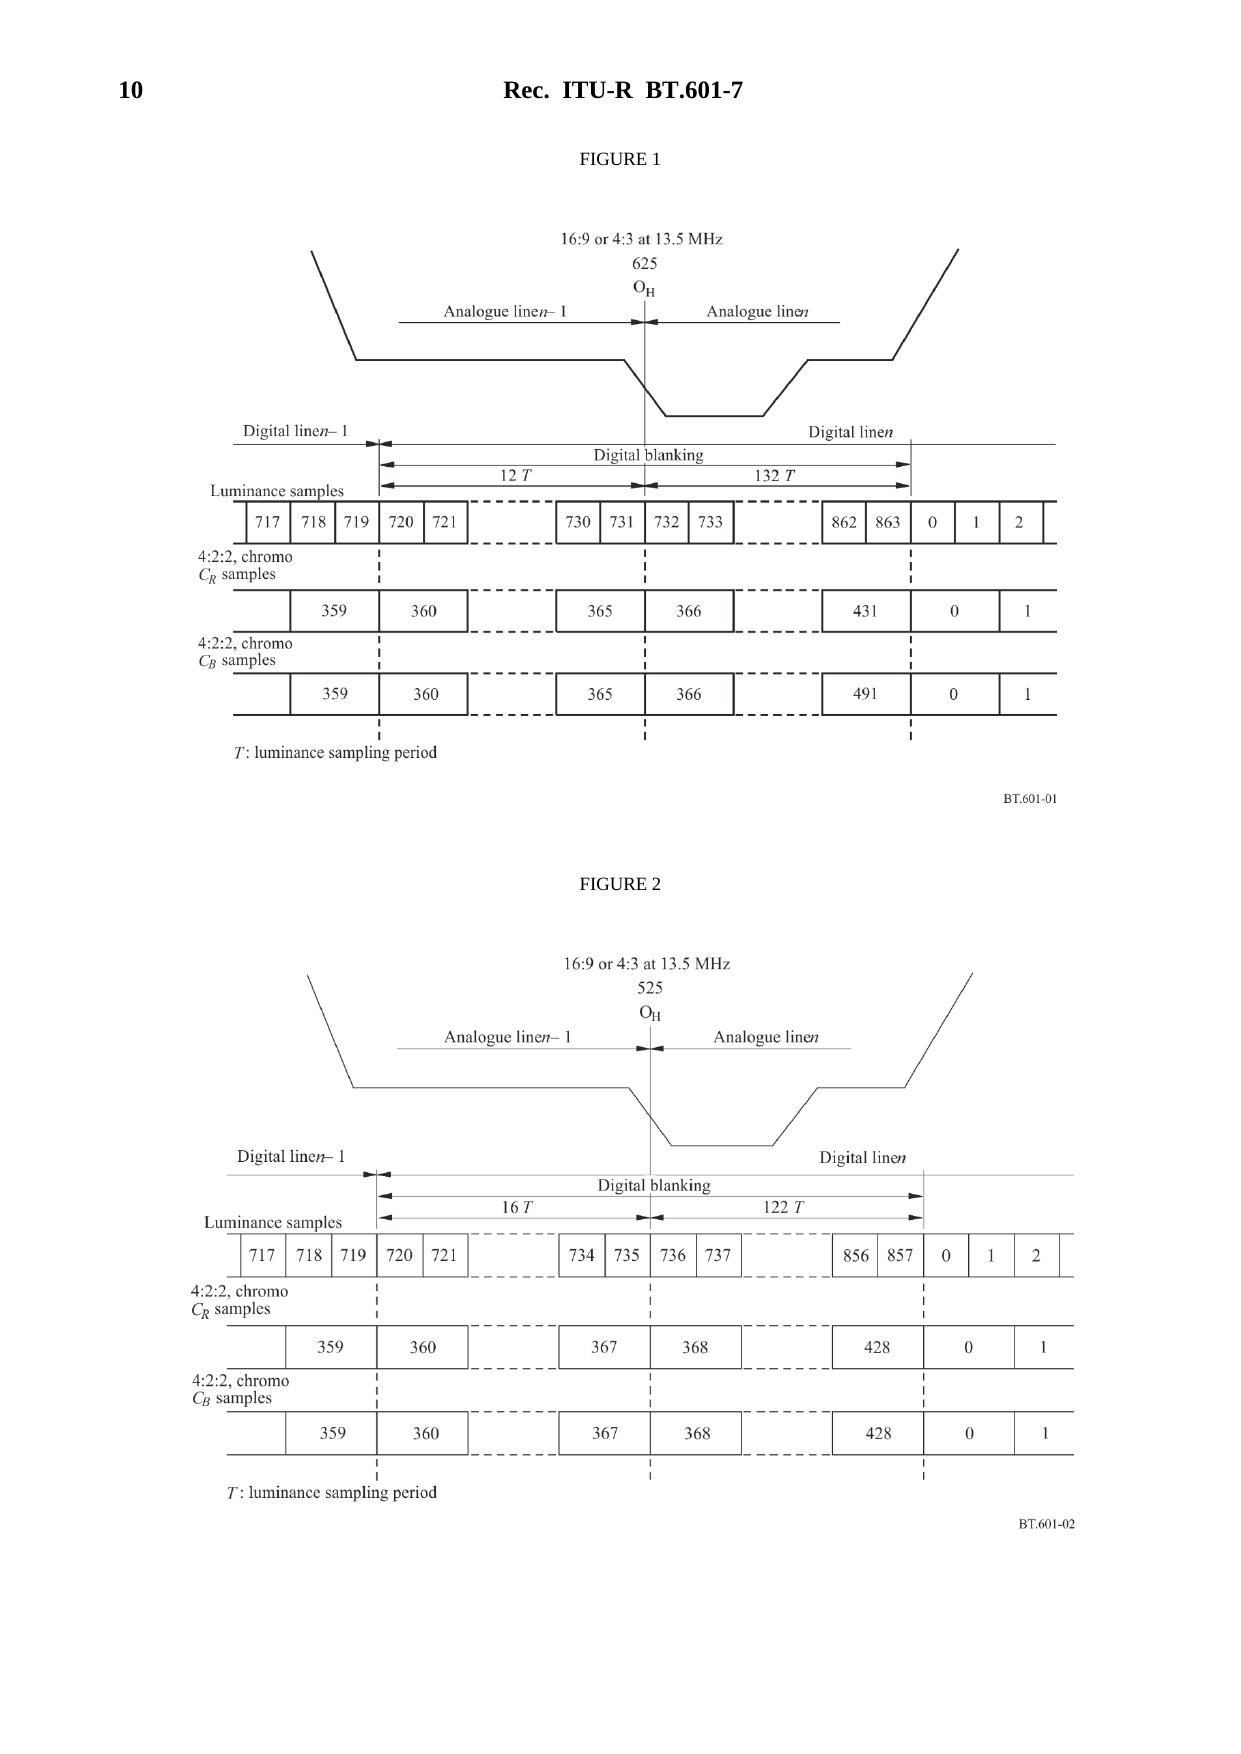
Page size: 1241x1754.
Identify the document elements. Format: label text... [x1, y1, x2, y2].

picture [150, 177, 1090, 823]
text Figure 2 [118, 873, 1122, 894]
text Figure 1 [118, 148, 1122, 169]
picture [150, 902, 1090, 1548]
